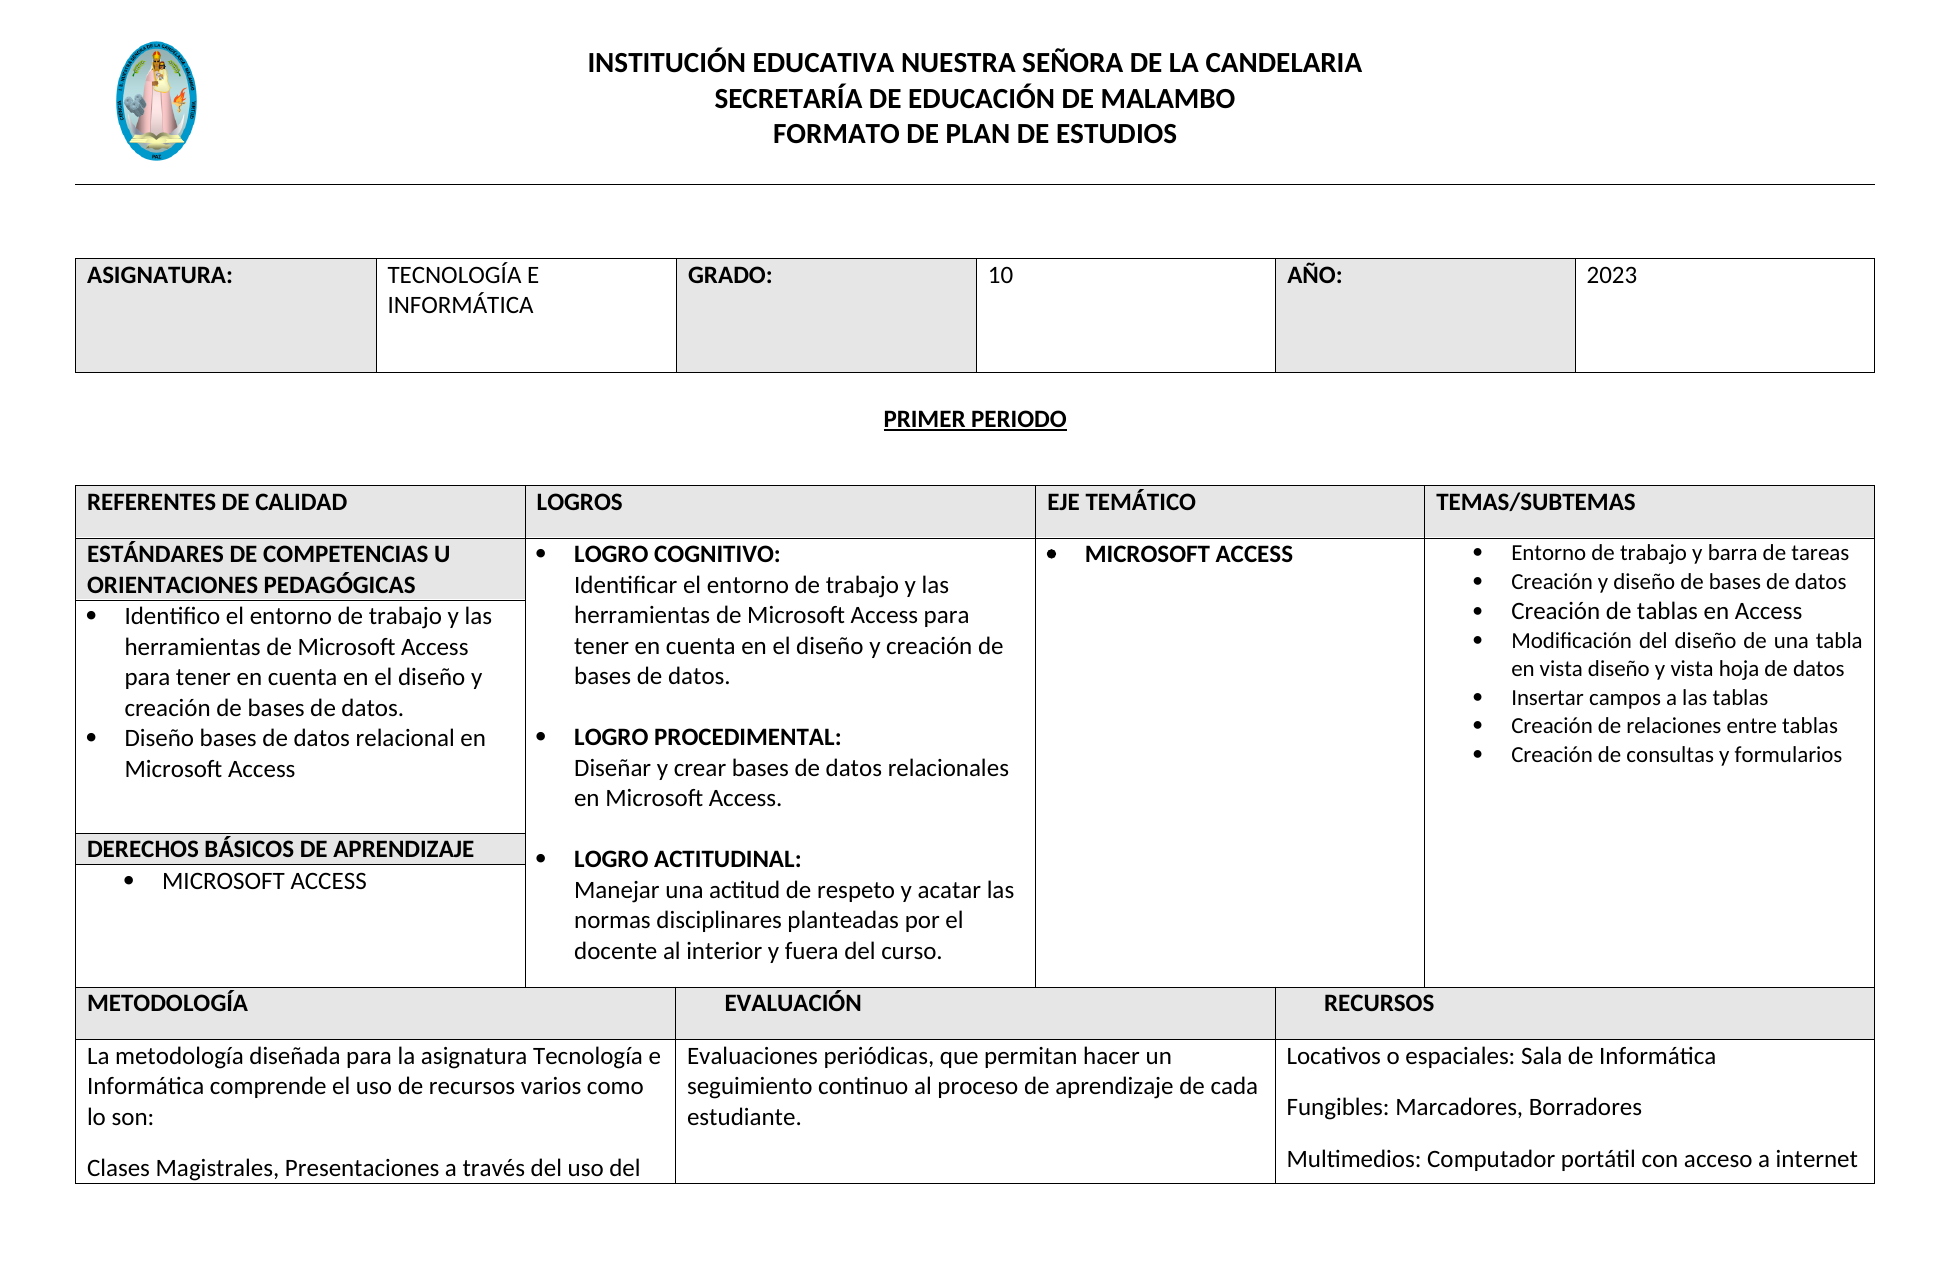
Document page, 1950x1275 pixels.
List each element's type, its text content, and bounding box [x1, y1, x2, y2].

table_cell MICROSOFT ACCESS [76, 865, 525, 987]
table_header AÑO: [1276, 259, 1575, 372]
table_cell ESTÁNDARES DE COMPETENCIAS U ORIENTACIONES PEDAGÓGICAS [76, 539, 525, 599]
table_cell Identifico el entorno de trabajo y las herramientas de Microsoft Access para tener en cuenta en el diseño y creación de bases de datos. Diseño bases de datos relacional en Microsoft Access [76, 601, 525, 832]
table_cell RECURSOS [1276, 988, 1874, 1039]
picture [110, 41, 203, 166]
table_header TEMAS/SUBTEMAS [1425, 486, 1874, 537]
table_cell METODOLOGÍA [76, 988, 675, 1039]
table_cell MICROSOFT ACCESS [1036, 539, 1424, 987]
table_header REFERENTES DE CALIDAD [76, 486, 525, 537]
table_cell LOGRO COGNITIVO: Identificar el entorno de trabajo y las herramientas de Microsoft Access para tener en cuenta en el diseño y creación de bases de datos. LOGRO PROCEDIMENTAL: Diseñar y crear bases de datos relacionales en Microsoft Access. LOGRO ACTITUDINAL: Manejar una actitud de respeto y acatar las normas disciplinares planteadas por el docente al interior y fuera del curso. [526, 539, 1035, 987]
table_header 2023 [1576, 259, 1874, 372]
table_header GRADO: [677, 259, 976, 372]
text PRIMER PERIODO [75, 403, 1875, 434]
table_header EJE TEMÁTICO [1036, 486, 1424, 537]
table_cell Entorno de trabajo y barra de tareas Creación y diseño de bases de datos Creación de tablas en Access Modificación del diseño de una tabla en vista diseño y vista hoja de datos Insertar campos a las tablas Creación de relaciones entre tablas Creación de consultas y formularios [1425, 539, 1874, 987]
table_cell EVALUACIÓN [676, 988, 1275, 1039]
table_header 10 [977, 259, 1275, 372]
table_header LOGROS [526, 486, 1035, 537]
table_header ASIGNATURA: [76, 259, 376, 372]
picture [124, 49, 189, 152]
table_cell DERECHOS BÁSICOS DE APRENDIZAJE [76, 834, 525, 864]
table_header TECNOLOGÍA E INFORMÁTICA [377, 259, 676, 372]
